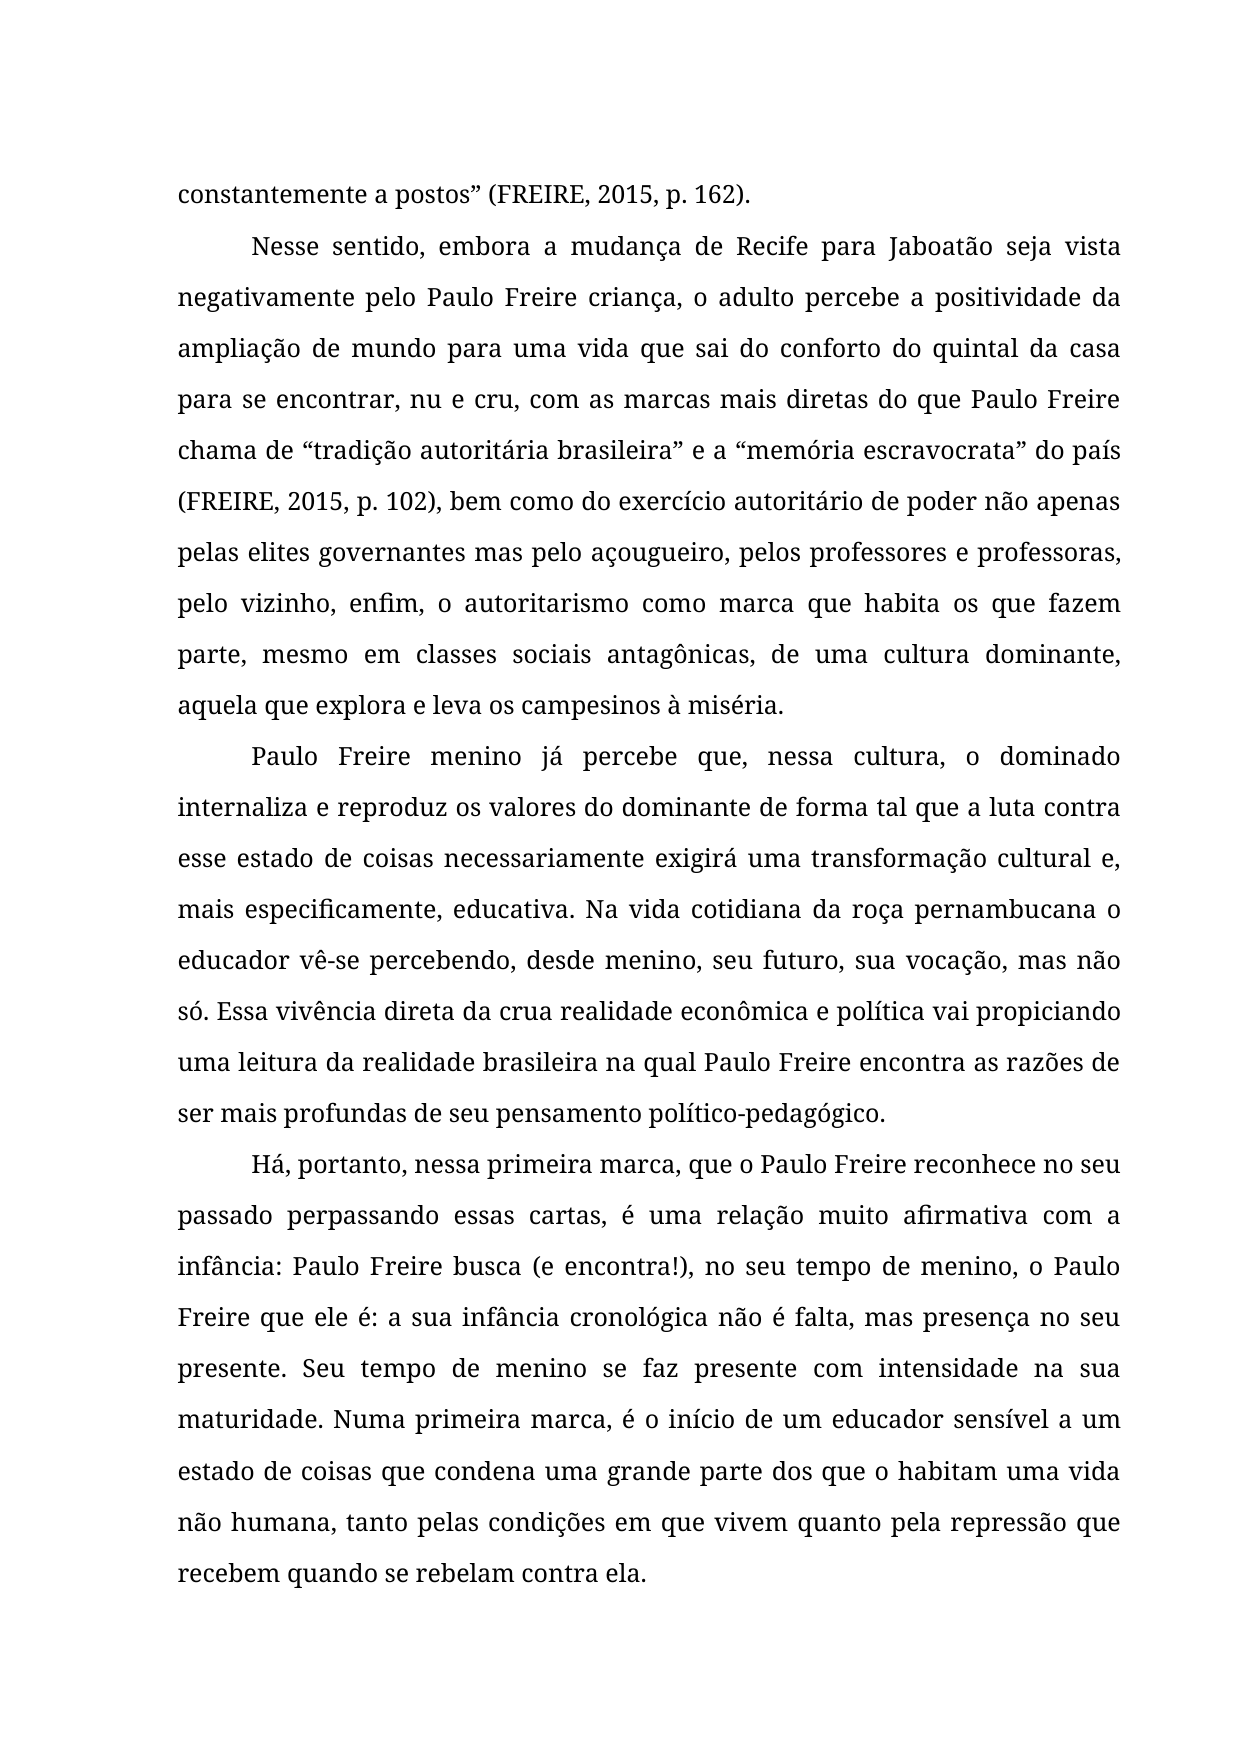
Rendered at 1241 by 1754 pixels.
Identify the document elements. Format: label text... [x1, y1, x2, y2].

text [177, 177, 1122, 211]
text Há, portanto, nessa primeira marca, que o Paulo Freire reconhece no seu passado perpassando essas cartas, é uma relação muito afirmativa com a infância: Paulo Freire busca (e encontra!), no seu tempo de menino, o Paulo Freire que ele é: a sua infância cronológica não é falta, mas presença no seu presente. Seu tempo de menino se faz presente com intensidade na sua maturidade. Numa primeira marca, é o início de um educador sensível a um estado de coisas que condena uma grande parte dos que o habitam uma vida não humana, tanto pelas condições em que vivem quanto pela repressão que recebem quando se rebelam contra ela. [177, 1147, 1122, 1589]
text Nesse sentido, embora a mudança de Recife para Jaboatão seja vista negativamente pelo Paulo Freire criança, o adulto percebe a positividade da ampliação de mundo para uma vida que sai do conforto do quintal da casa para se encontrar, nu e cru, com as marcas mais diretas do que Paulo Freire chama de “tradição autoritária brasileira” e a “memória escravocrata” do país (FREIRE, 2015, p. 102), bem como do exercício autoritário de poder não apenas pelas elites governantes mas pelo açougueiro, pelos professores e professoras, pelo vizinho, enfim, o autoritarismo como marca que habita os que fazem parte, mesmo em classes sociais antagônicas, de uma cultura dominante, aquela que explora e leva os campesinos à miséria. [177, 228, 1122, 722]
text Paulo Freire menino já percebe que, nessa cultura, o dominado internaliza e reproduz os valores do dominante de forma tal que a luta contra esse estado de coisas necessariamente exigirá uma transformação cultural e, mais especificamente, educativa. Na vida cotidiana da roça pernambucana o educador vê-se percebendo, desde menino, seu futuro, sua vocação, mas não só. Essa vivência direta da crua realidade econômica e política vai propiciando uma leitura da realidade brasileira na qual Paulo Freire encontra as razões de ser mais profundas de seu pensamento político-pedagógico. [177, 739, 1122, 1130]
